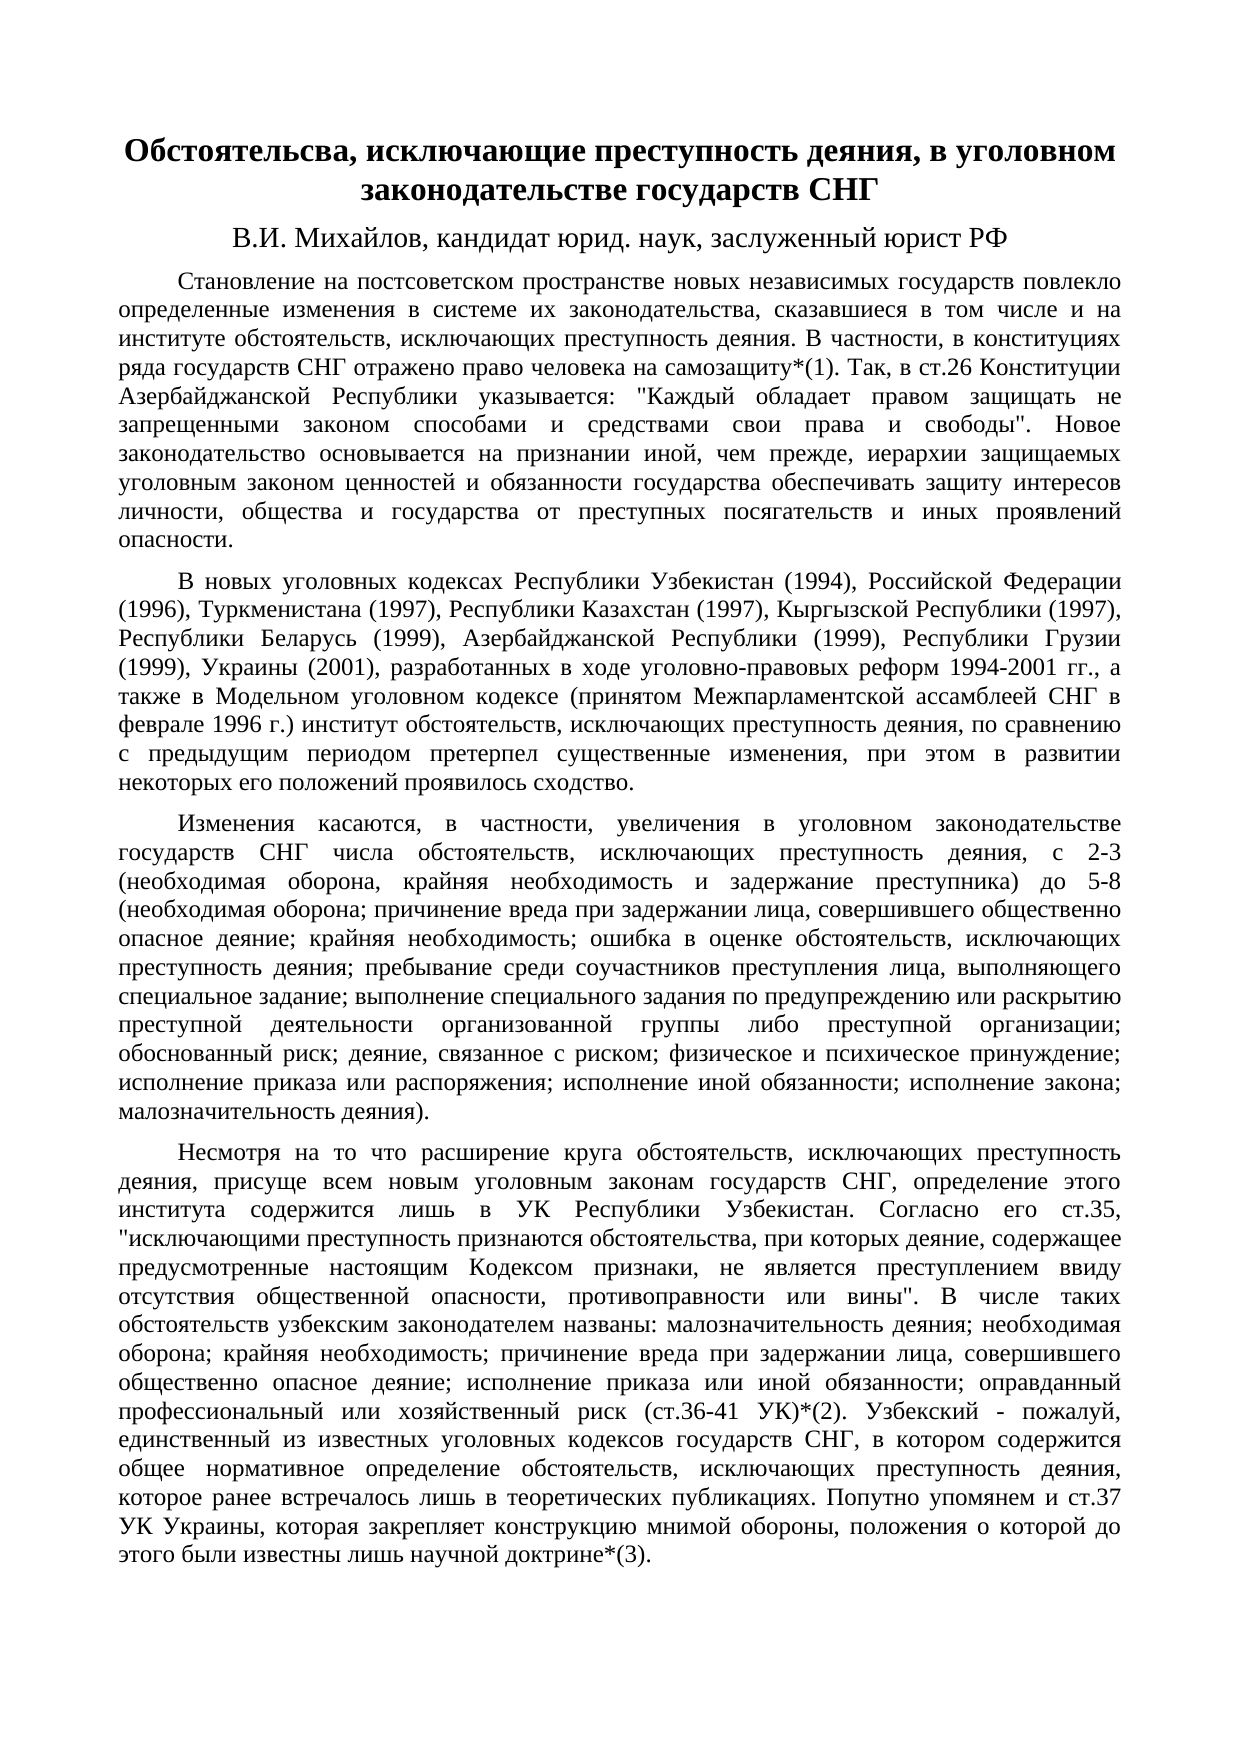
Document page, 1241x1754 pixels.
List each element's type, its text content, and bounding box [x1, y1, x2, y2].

text Становление на постсоветском пространстве новых независимых государств повлекло определенные изменения в системе их законодательства, сказавшиеся в том числе и на институте обстоятельств, исключающих преступность деяния. В частности, в конституциях ряда государств СНГ отражено право человека на самозащиту*(1). Так, в ст.26 Конституции Азербайджанской Республики указывается: "Каждый обладает правом защищать не запрещенными законом способами и средствами свои права и свободы". Новое законодательство основывается на признании иной, чем прежде, иерархии защищаемых уголовным законом ценностей и обязанности государства обеспечивать защиту интересов личности, общества и государства от преступных посягательств и иных проявлений опасности. [118, 266, 1122, 553]
text Несмотря на то что расширение круга обстоятельств, исключающих преступность деяния, присуще всем новым уголовным законам государств СНГ, определение этого института содержится лишь в УК Республики Узбекистан. Согласно его ст.35, "исключающими преступность признаются обстоятельства, при которых деяние, содержащее предусмотренные настоящим Кодексом признаки, не является преступлением ввиду отсутствия общественной опасности, противоправности или вины". В числе таких обстоятельств узбекским законодателем названы: малозначительность деяния; необходимая оборона; крайняя необходимость; причинение вреда при задержании лица, совершившего общественно опасное деяние; исполнение приказа или иной обязанности; оправданный профессиональный или хозяйственный риск (ст.36-41 УК)*(2). Узбекский - пожалуй, единственный из известных уголовных кодексов государств СНГ, в котором содержится общее нормативное определение обстоятельств, исключающих преступность деяния, которое ранее встречалось лишь в теоретических публикациях. Попутно упомянем и ст.37 УК Украины, которая закрепляет конструкцию мнимой обороны, положения о которой до этого были известны лишь научной доктрине*(3). [118, 1137, 1122, 1568]
text Обстоятельсва, исключающие преступность деяния, в уголовном законодательстве государств СНГ [118, 131, 1122, 207]
text В новых уголовных кодексах Республики Узбекистан (1994), Российской Федерации (1996), Туркменистана (1997), Республики Казахстан (1997), Кыргызской Республики (1997), Республики Беларусь (1999), Азербайджанской Республики (1999), Республики Грузии (1999), Украины (2001), разработанных в ходе уголовно-правовых реформ 1994-2001 гг., а также в Модельном уголовном кодексе (принятом Межпарламентской ассамблеей СНГ в феврале 1996 г.) институт обстоятельств, исключающих преступность деяния, по сравнению с предыдущим периодом претерпел существенные изменения, при этом в развитии некоторых его положений проявилось сходство. [118, 566, 1122, 796]
text В.И. Михайлов, кандидат юрид. наук, заслуженный юрист РФ [118, 220, 1122, 253]
text Изменения касаются, в частности, увеличения в уголовном законодательстве государств СНГ числа обстоятельств, исключающих преступность деяния, с 2-3 (необходимая оборона, крайняя необходимость и задержание преступника) до 5-8 (необходимая оборона; причинение вреда при задержании лица, совершившего общественно опасное деяние; крайняя необходимость; ошибка в оценке обстоятельств, исключающих преступность деяния; пребывание среди соучастников преступления лица, выполняющего специальное задание; выполнение специального задания по предупреждению или раскрытию преступной деятельности организованной группы либо преступной организации; обоснованный риск; деяние, связанное с риском; физическое и психическое принуждение; исполнение приказа или распоряжения; исполнение иной обязанности; исполнение закона; малозначительность деяния). [118, 808, 1122, 1124]
